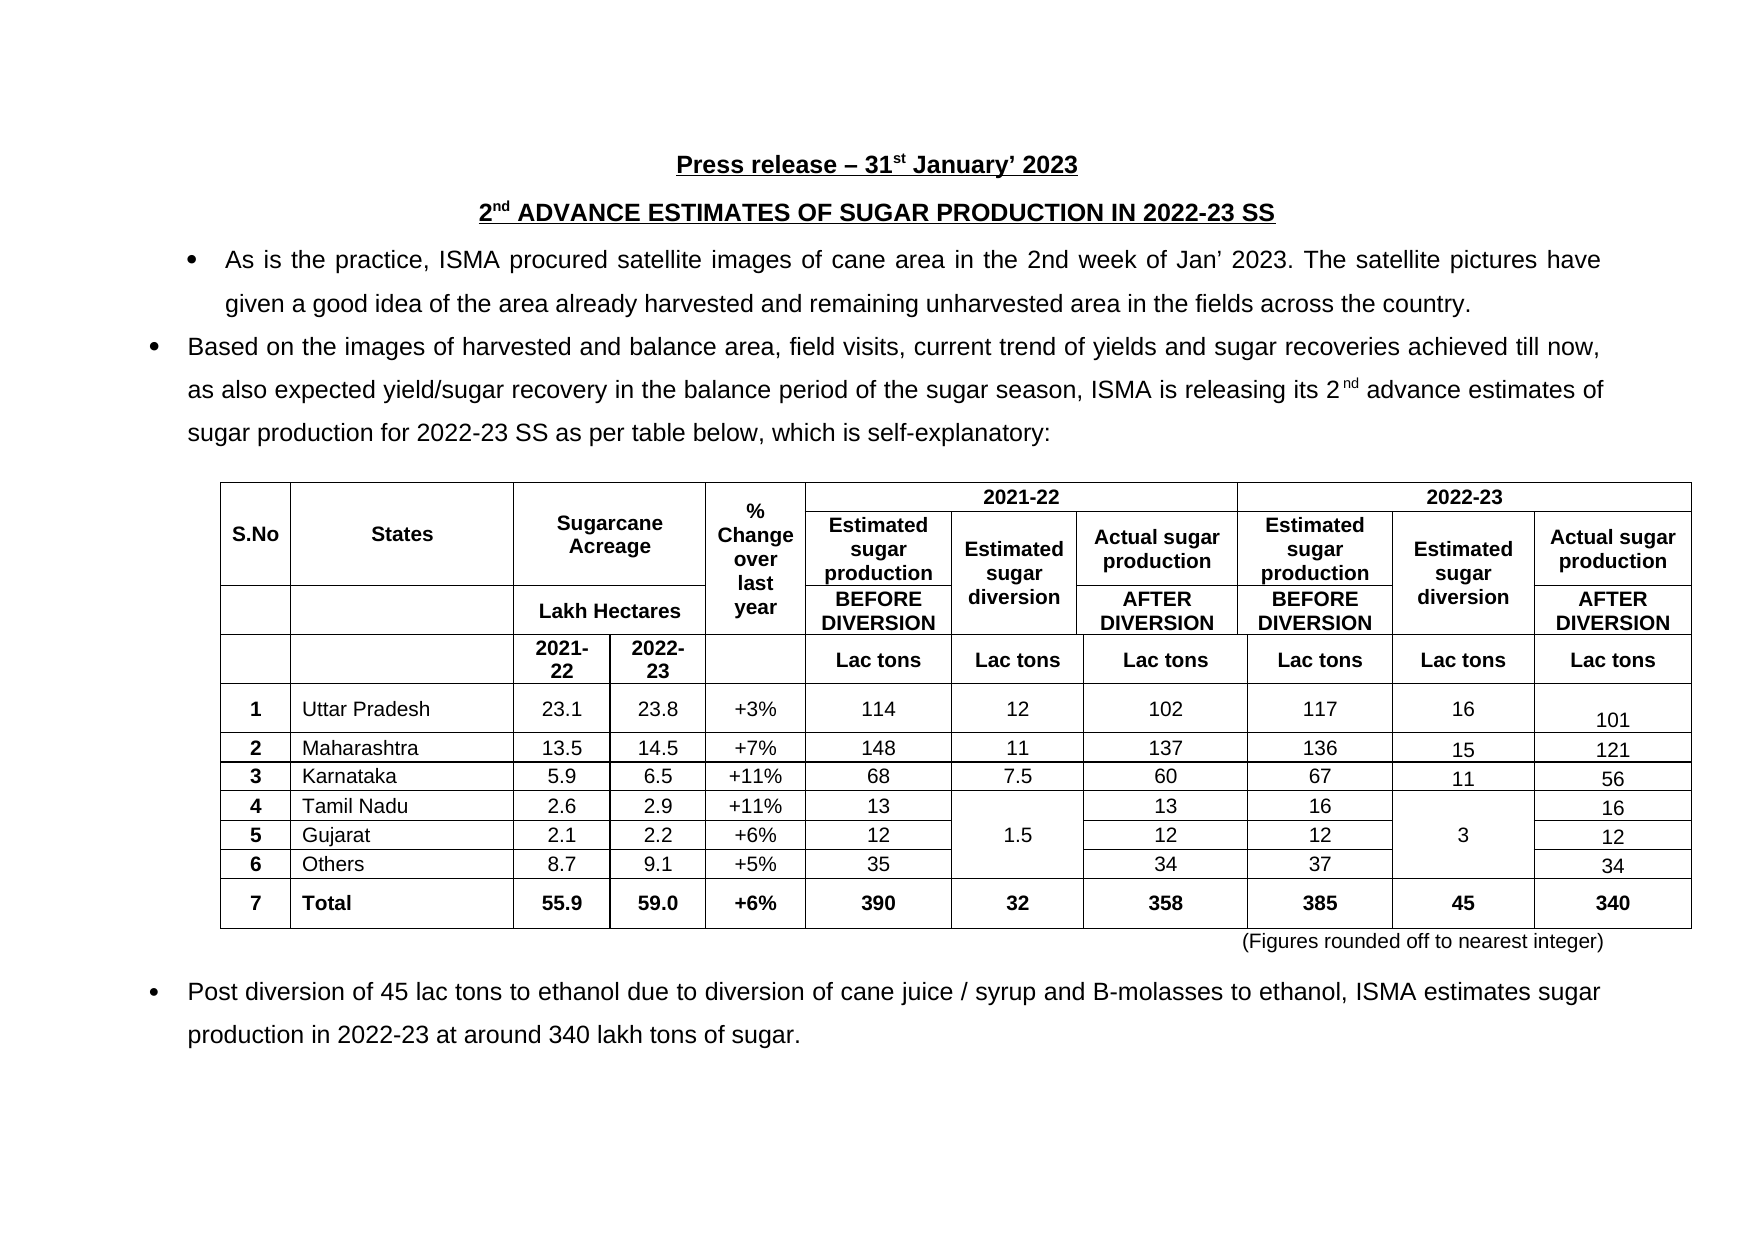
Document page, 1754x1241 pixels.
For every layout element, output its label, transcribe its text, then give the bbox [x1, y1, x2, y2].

table_cell 32 [952, 879, 1083, 927]
table_cell 13.5 [514, 733, 609, 761]
table_header % Change over last year [706, 483, 805, 634]
table_cell 358 [1084, 879, 1247, 927]
table_cell 1.5 [952, 791, 1083, 878]
text 2nd ADVANCE ESTIMATES OF SUGAR PRODUCTION IN 2022-23 SS [150, 198, 1604, 226]
table_cell 23.8 [611, 684, 705, 732]
table_cell 136 [1248, 733, 1392, 761]
table_cell 12 [806, 821, 951, 848]
table_cell +5% [706, 850, 805, 878]
table_cell 16 [1535, 791, 1691, 819]
table_cell 60 [1084, 763, 1247, 790]
table_cell Lac tons [952, 635, 1083, 683]
table_cell 3 [1393, 791, 1534, 878]
table_cell +11% [706, 763, 805, 790]
table_cell Lac tons [1535, 635, 1691, 683]
table_cell 117 [1248, 684, 1392, 732]
table_cell +6% [706, 821, 805, 848]
table_cell Total [291, 879, 513, 927]
table_cell 12 [1248, 821, 1392, 848]
table_cell 15 [1393, 733, 1534, 761]
table_cell 13 [1084, 791, 1247, 819]
table_cell 12 [1084, 821, 1247, 848]
table_cell 67 [1248, 763, 1392, 790]
table_cell 2.9 [611, 791, 705, 819]
table_cell 390 [806, 879, 951, 927]
table_cell Lac tons [1248, 635, 1392, 683]
table_cell 121 [1535, 733, 1691, 761]
table_cell 2.2 [611, 821, 705, 848]
table_cell Uttar Pradesh [291, 684, 513, 732]
table_cell 3 [221, 763, 290, 790]
table_cell 9.1 [611, 850, 705, 878]
table_cell [291, 586, 513, 634]
table_cell Actual sugar production [1535, 512, 1691, 585]
table_cell 5 [221, 821, 290, 848]
table_cell 37 [1248, 850, 1392, 878]
table_cell 12 [1535, 821, 1691, 848]
table_cell Estimated sugar production [1238, 512, 1392, 585]
table_cell 5.9 [514, 763, 609, 790]
table_header Sugarcane Acreage [514, 483, 705, 585]
table_cell 34 [1535, 850, 1691, 878]
table_cell 12 [952, 684, 1083, 732]
table_cell [706, 635, 805, 683]
table_cell 2021-22 [514, 635, 609, 683]
table_cell BEFORE DIVERSION [1238, 586, 1392, 634]
table_cell AFTER DIVERSION [1077, 586, 1237, 634]
table_cell 35 [806, 850, 951, 878]
table_cell 102 [1084, 684, 1247, 732]
table_cell 4 [221, 791, 290, 819]
table_cell 2.6 [514, 791, 609, 819]
table_cell 11 [952, 733, 1083, 761]
table_cell 7.5 [952, 763, 1083, 790]
list Post diversion of 45 lac tons to ethanol due to diversion of cane juice / syrup and B-molasses to ethanol, ISMA estimates sugar production in 2022-23 at around 340 lakh tons of sugar. [150, 976, 1604, 1048]
table_cell 14.5 [611, 733, 705, 761]
table_cell [221, 635, 290, 683]
table_cell 101 [1535, 684, 1691, 732]
table_cell Maharashtra [291, 733, 513, 761]
table_cell Estimated sugar production [806, 512, 951, 585]
table_cell Lac tons [806, 635, 951, 683]
table_cell +6% [706, 879, 805, 927]
table_cell 6 [221, 850, 290, 878]
table_cell 59.0 [611, 879, 705, 927]
table_cell Estimated sugar diversion [952, 512, 1076, 634]
table_cell Others [291, 850, 513, 878]
table_cell 23.1 [514, 684, 609, 732]
table_cell BEFORE DIVERSION [806, 586, 951, 634]
table_cell Actual sugar production [1077, 512, 1237, 585]
table_cell 13 [806, 791, 951, 819]
table_header States [291, 483, 513, 585]
table_cell 7 [221, 879, 290, 927]
table_cell 114 [806, 684, 951, 732]
table_cell 55.9 [514, 879, 609, 927]
table_cell +7% [706, 733, 805, 761]
table_cell 45 [1393, 879, 1534, 927]
table_cell 56 [1535, 763, 1691, 790]
text Press release – 31st January’ 2023 [150, 150, 1604, 179]
table_header 2022-23 [1238, 483, 1691, 511]
table_cell +11% [706, 791, 805, 819]
list Based on the images of harvested and balance area, field visits, current trend of yields and sugar recoveries achieved till now, as also expected yield/sugar recovery in the balance period of the sugar season, ISMA is releasing its 2nd advance estimates of sugar production for 2022-23 SS as per table below, which is self-explanatory: [150, 332, 1604, 447]
table_cell 1 [221, 684, 290, 732]
table_cell 2.1 [514, 821, 609, 848]
table_cell 2 [221, 733, 290, 761]
table_cell AFTER DIVERSION [1535, 586, 1691, 634]
table_header S.No [221, 483, 290, 585]
table_cell Tamil Nadu [291, 791, 513, 819]
table_cell 34 [1084, 850, 1247, 878]
table_cell Lac tons [1084, 635, 1247, 683]
table_cell 68 [806, 763, 951, 790]
table_cell 2022-23 [611, 635, 705, 683]
table_cell [291, 635, 513, 683]
table_cell Gujarat [291, 821, 513, 848]
table_cell [221, 586, 290, 634]
table_cell 8.7 [514, 850, 609, 878]
list (Figures rounded off to nearest integer) [225, 929, 1604, 952]
table_cell Karnataka [291, 763, 513, 790]
list As is the practice, ISMA procured satellite images of cane area in the 2nd week of Jan’ 2023. The satellite pictures have given a good idea of the area already harvested and remaining unharvested area in the fields across the country. [187, 245, 1604, 317]
table_cell Estimated sugar diversion [1393, 512, 1534, 634]
table_cell Lakh Hectares [514, 586, 705, 634]
table_cell 340 [1535, 879, 1691, 927]
table_cell 385 [1248, 879, 1392, 927]
table_header 2021-22 [806, 483, 1237, 511]
table_cell +3% [706, 684, 805, 732]
table_cell 11 [1393, 763, 1534, 790]
table_cell 137 [1084, 733, 1247, 761]
table_cell 16 [1248, 791, 1392, 819]
table_cell Lac tons [1393, 635, 1534, 683]
table_cell 148 [806, 733, 951, 761]
table_cell 6.5 [611, 763, 705, 790]
table_cell 16 [1393, 684, 1534, 732]
